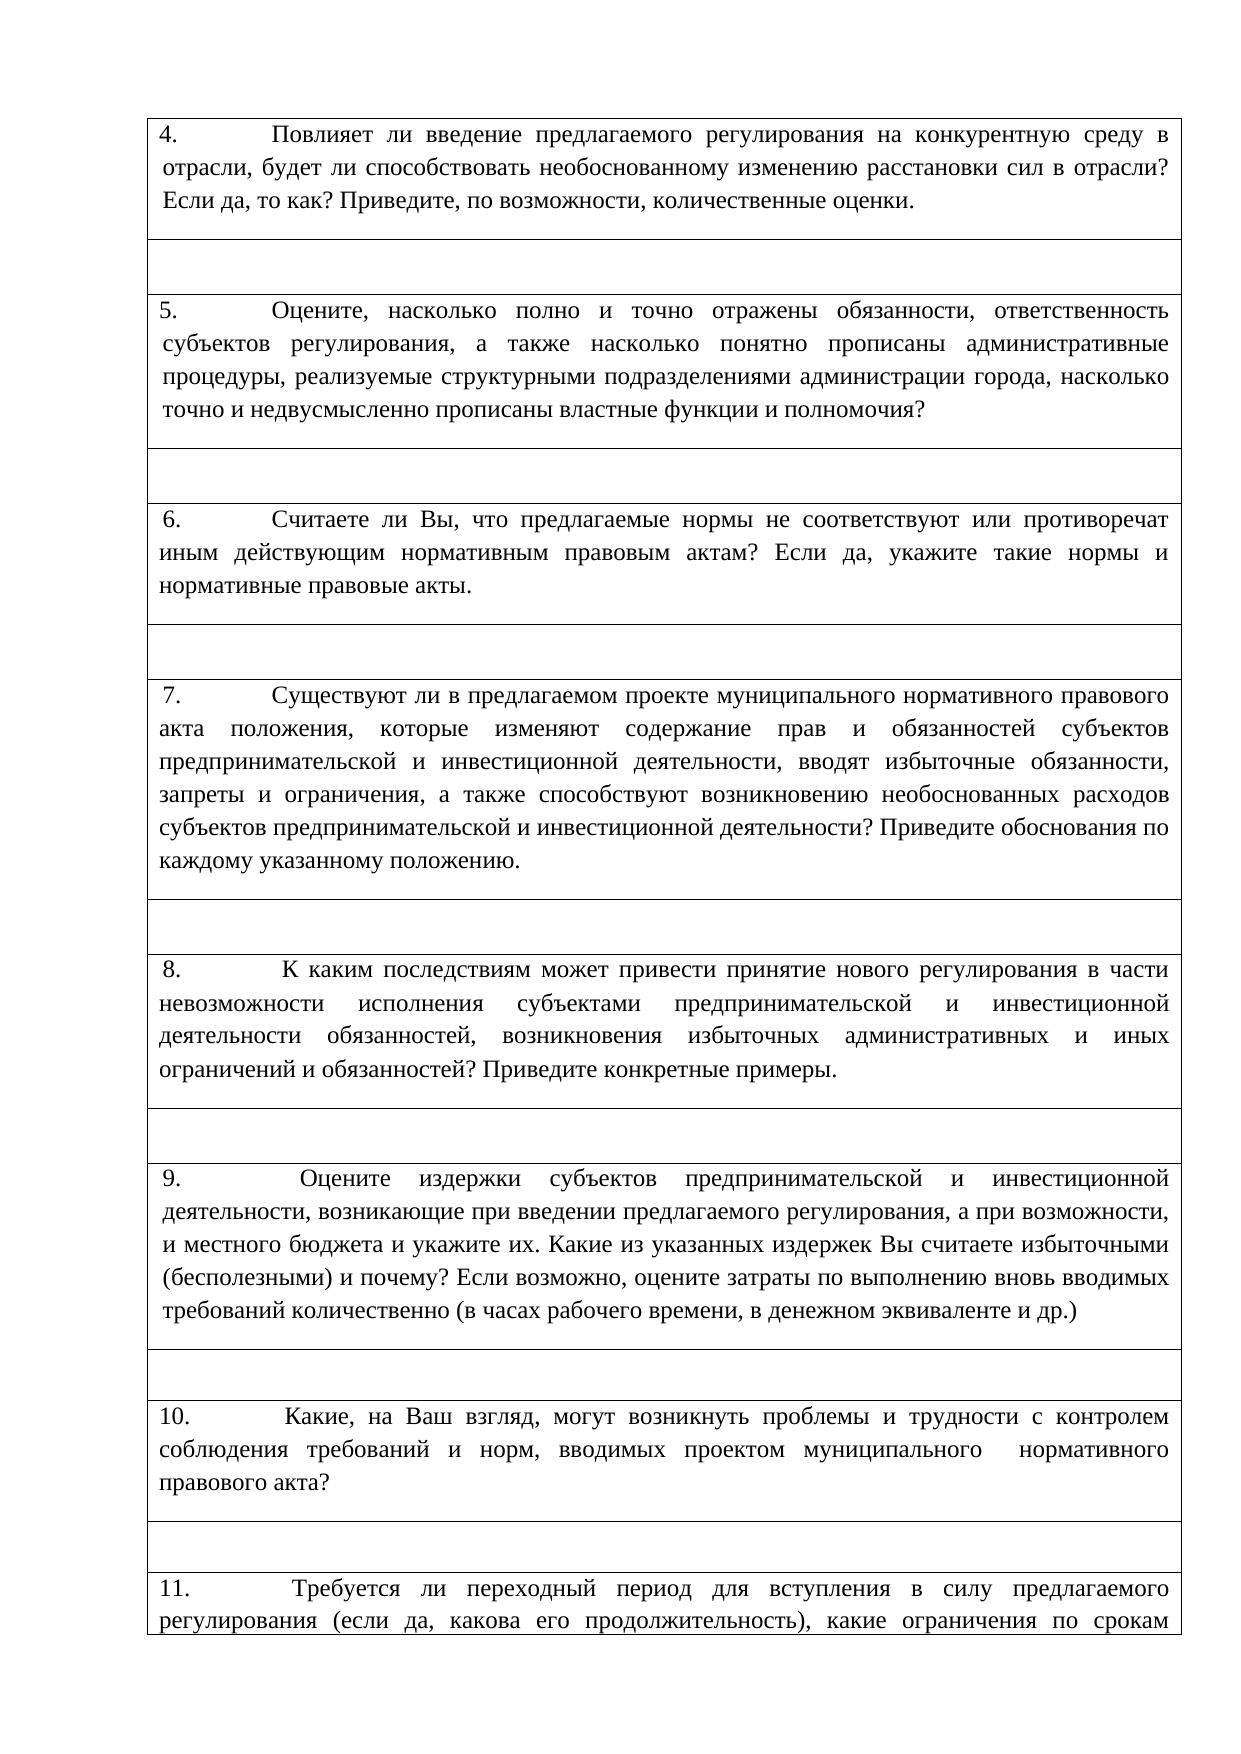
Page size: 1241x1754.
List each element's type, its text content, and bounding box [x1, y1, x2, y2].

table_cell Считаете ли Вы, что предлагаемые нормы не соответствуют или противоречат иным действующим нормативным правовым актам? Если да, укажите такие нормы и нормативные правовые акты. [148, 504, 1181, 624]
table_cell [148, 1109, 1181, 1162]
table_cell Какие, на Ваш взгляд, могут возникнуть проблемы и трудности с контролем соблюдения требований и норм, вводимых проектом муниципального нормативного правового акта? [148, 1401, 1181, 1521]
table_cell [148, 1522, 1181, 1572]
table_cell Повлияет ли введение предлагаемого регулирования на конкурентную среду в отрасли, будет ли способствовать необоснованному изменению расстановки сил в отрасли? Если да, то как? Приведите, по возможности, количественные оценки. [148, 119, 1181, 239]
table_cell [148, 449, 1181, 503]
table_cell Оцените, насколько полно и точно отражены обязанности, ответственность субъектов регулирования, а также насколько понятно прописаны административные процедуры, реализуемые структурными подразделениями администрации города, насколько точно и недвусмысленно прописаны властные функции и полномочия? [148, 295, 1181, 448]
table_cell К каким последствиям может привести принятие нового регулирования в части невозможности исполнения субъектами предпринимательской и инвестиционной деятельности обязанностей, возникновения избыточных административных и иных ограничений и обязанностей? Приведите конкретные примеры. [148, 955, 1181, 1107]
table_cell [148, 1573, 1181, 1634]
table_cell [148, 1350, 1181, 1400]
table_cell Оцените издержки субъектов предпринимательской и инвестиционной деятельности, возникающие при введении предлагаемого регулирования, а при возможности, и местного бюджета и укажите их. Какие из указанных издержек Вы считаете избыточными (бесполезными) и почему? Если возможно, оцените затраты по выполнению вновь вводимых требований количественно (в часах рабочего времени, в денежном эквиваленте и др.) [148, 1164, 1181, 1349]
table_cell Существуют ли в предлагаемом проекте муниципального нормативного правового акта положения, которые изменяют содержание прав и обязанностей субъектов предпринимательской и инвестиционной деятельности, вводят избыточные обязанности, запреты и ограничения, а также способствуют возникновению необоснованных расходов субъектов предпринимательской и инвестиционной деятельности? Приведите обоснования по каждому указанному положению. [148, 680, 1181, 899]
table_cell [148, 240, 1181, 294]
table_cell [148, 900, 1181, 953]
table_cell [148, 625, 1181, 679]
